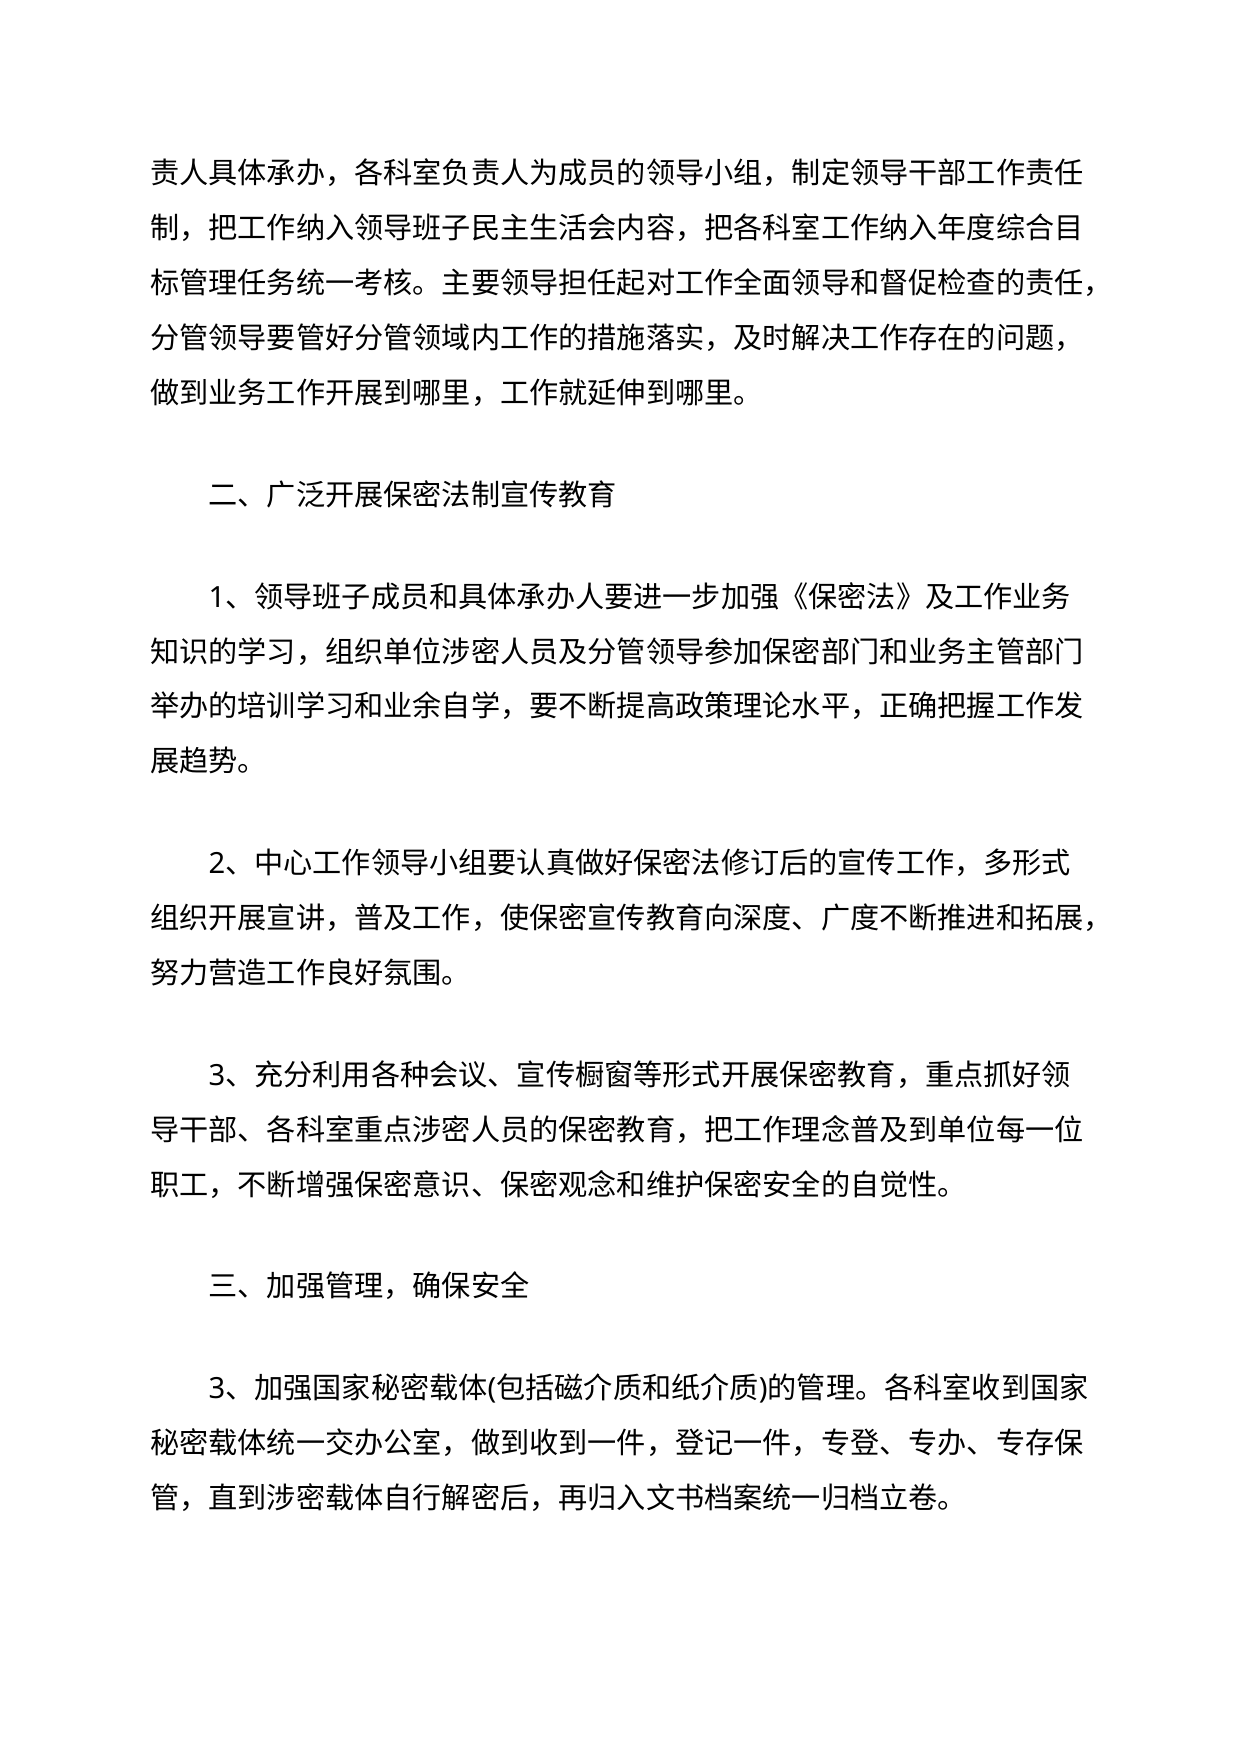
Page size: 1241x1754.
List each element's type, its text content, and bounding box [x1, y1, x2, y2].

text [150, 150, 1090, 412]
text 二、广泛开展保密法制宣传教育 [150, 471, 1090, 514]
text 三、加强管理，确保安全 [150, 1263, 1090, 1305]
text 3、加强国家秘密载体(包括磁介质和纸介质)的管理。各科室收到国家秘密载体统一交办公室，做到收到一件，登记一件，专登、专办、专存保管，直到涉密载体自行解密后，再归入文书档案统一归档立卷。 [150, 1365, 1090, 1517]
text 1、领导班子成员和具体承办人要进一步加强《保密法》及工作业务知识的学习，组织单位涉密人员及分管领导参加保密部门和业务主管部门举办的培训学习和业余自学，要不断提高政策理论水平，正确把握工作发展趋势。 [150, 573, 1090, 780]
text 2、中心工作领导小组要认真做好保密法修订后的宣传工作，多形式组织开展宣讲，普及工作，使保密宣传教育向深度、广度不断推进和拓展，努力营造工作良好氛围。 [150, 840, 1090, 992]
text 3、充分利用各种会议、宣传橱窗等形式开展保密教育，重点抓好领导干部、各科室重点涉密人员的保密教育，把工作理念普及到单位每一位职工，不断增强保密意识、保密观念和维护保密安全的自觉性。 [150, 1051, 1090, 1203]
